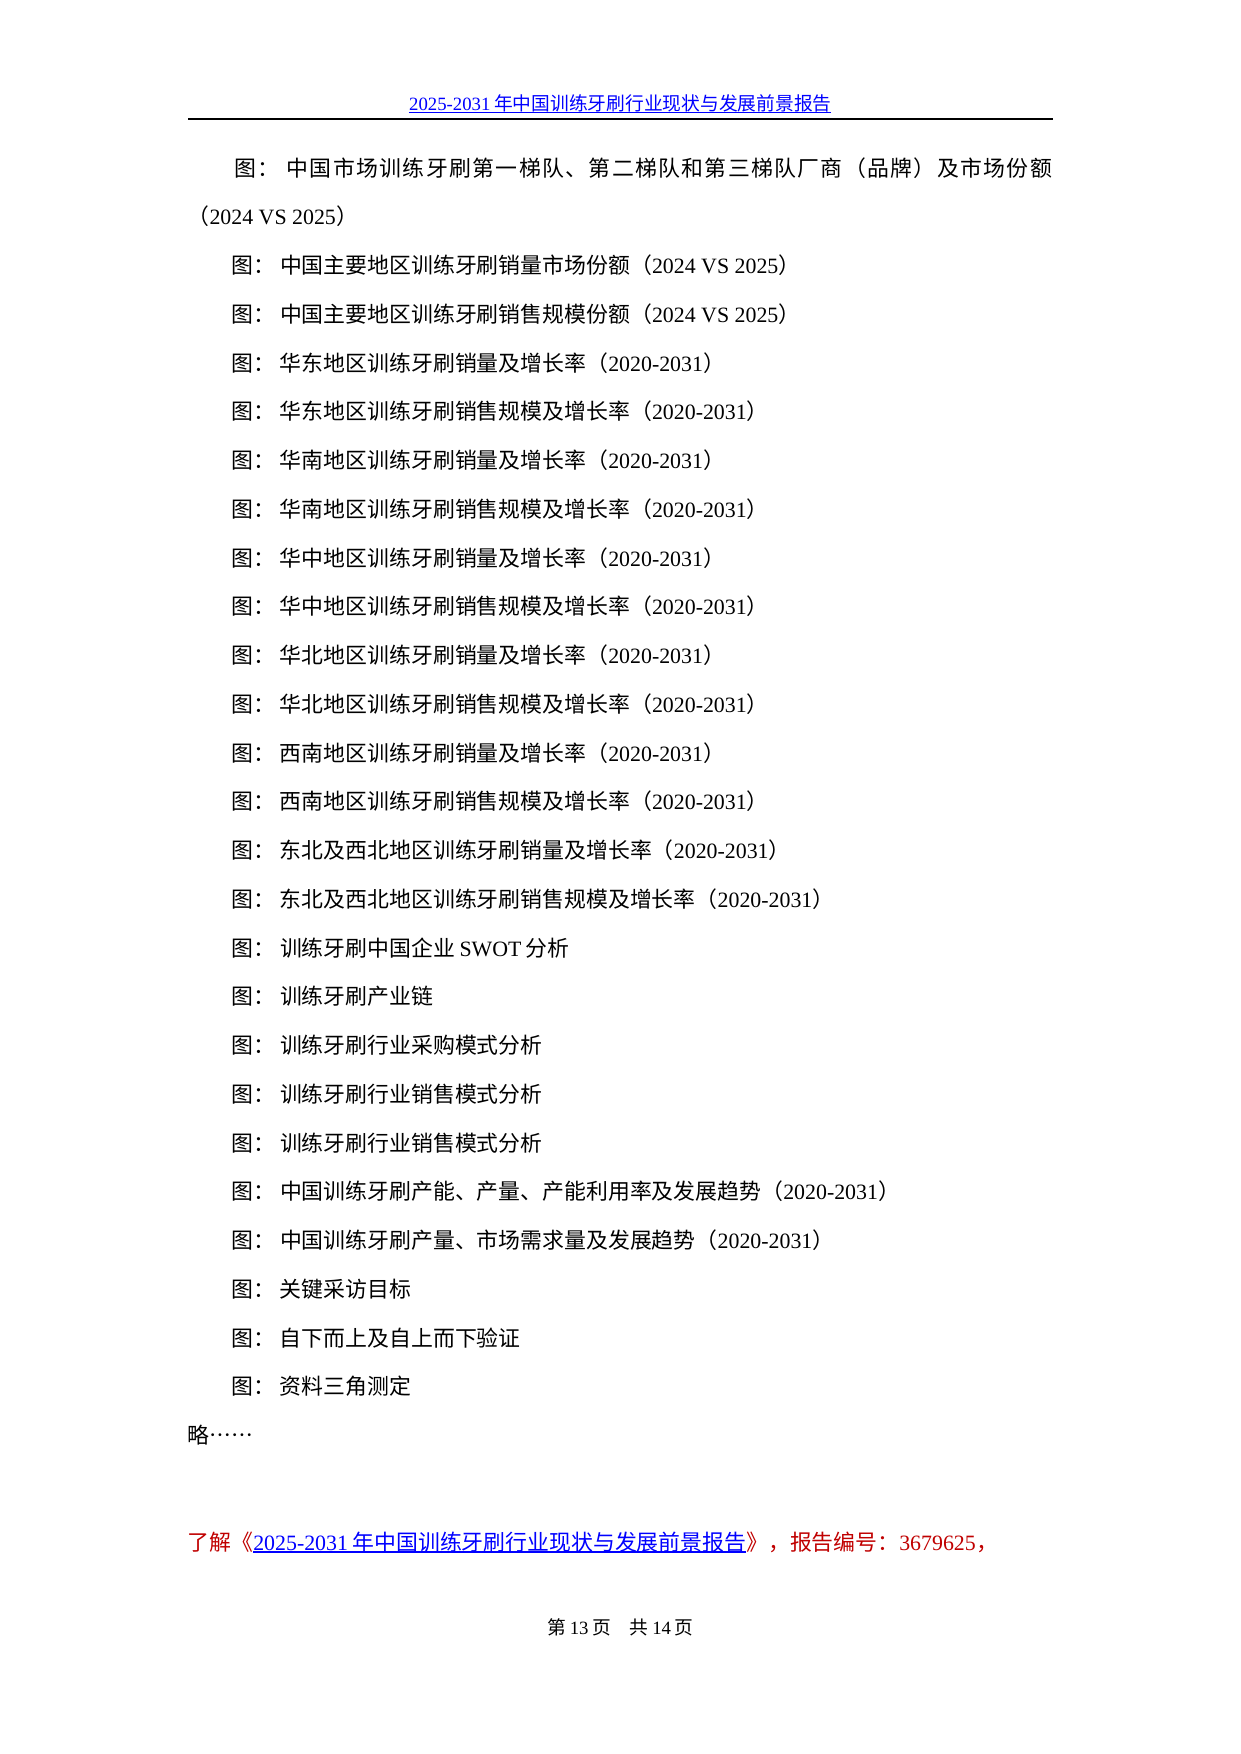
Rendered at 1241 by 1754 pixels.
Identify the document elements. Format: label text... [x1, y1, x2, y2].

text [187, 150, 1053, 1450]
text 了解《2025-2031年中国训练牙刷行业现状与发展前景报告》，报告编号：3679625， [187, 1524, 1053, 1557]
